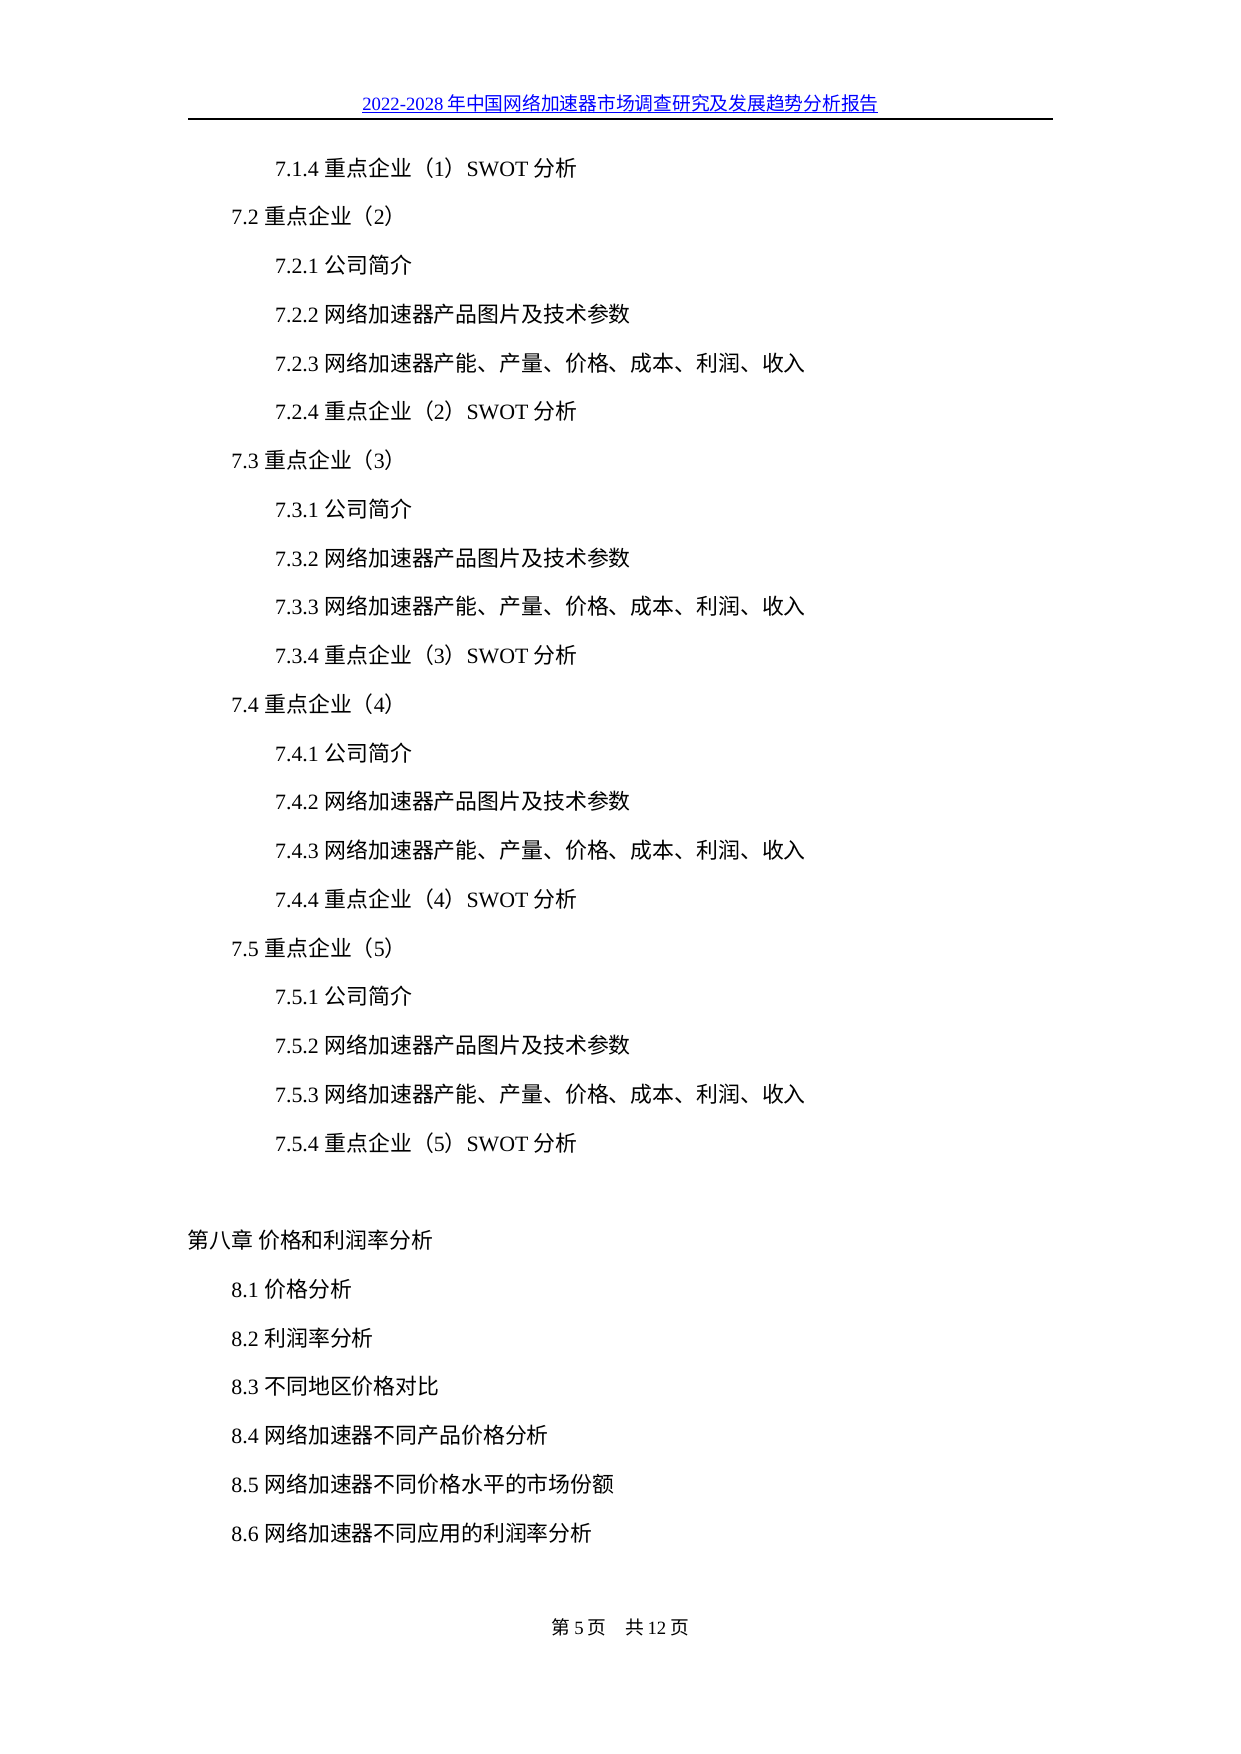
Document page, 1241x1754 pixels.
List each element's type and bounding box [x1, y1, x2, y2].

text [187, 150, 1053, 1548]
